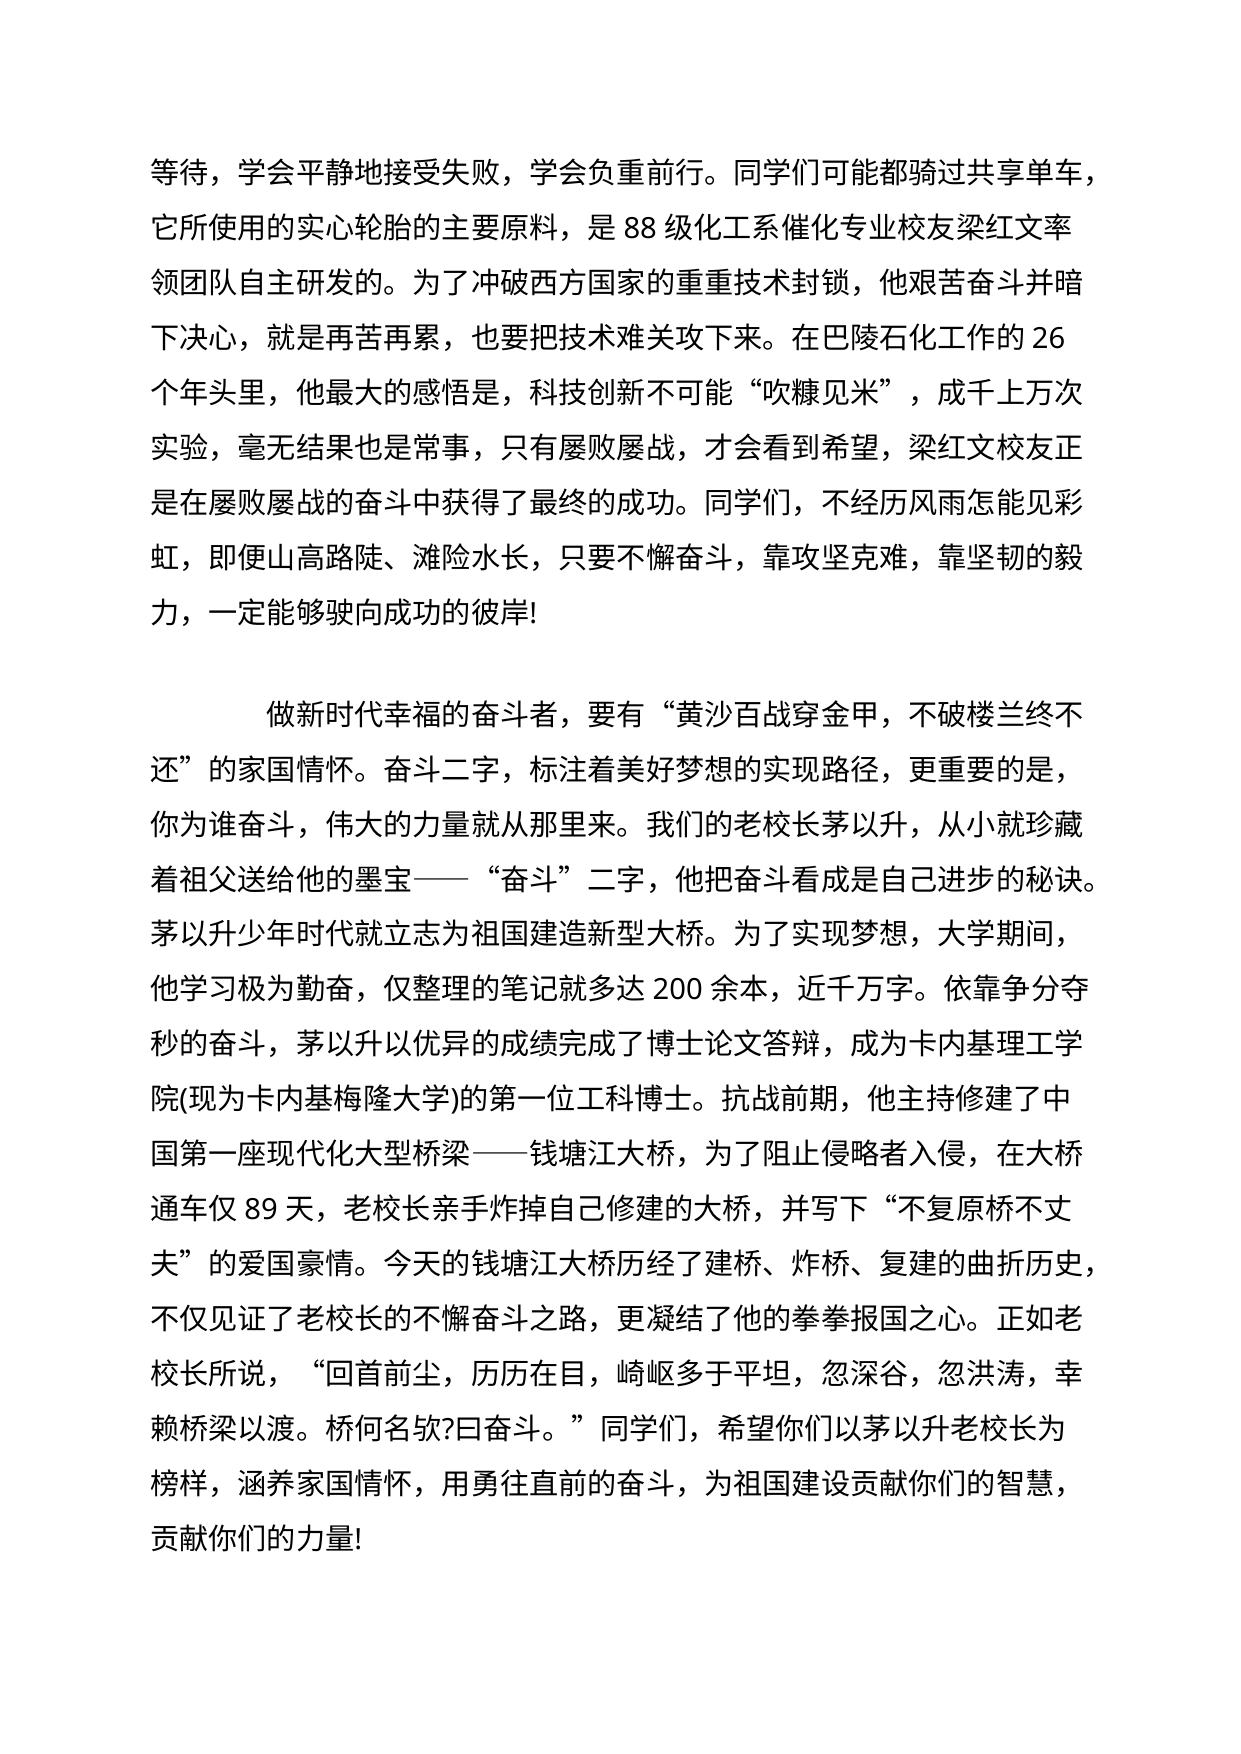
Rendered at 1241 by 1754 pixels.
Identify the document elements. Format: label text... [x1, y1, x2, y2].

text 做新时代幸福的奋斗者，要有“黄沙百战穿金甲，不破楼兰终不还”的家国情怀。奋斗二字，标注着美好梦想的实现路径，更重要的是，你为谁奋斗，伟大的力量就从那里来。我们的老校长茅以升，从小就珍藏着祖父送给他的墨宝——“奋斗”二字，他把奋斗看成是自己进步的秘诀。茅以升少年时代就立志为祖国建造新型大桥。为了实现梦想，大学期间，他学习极为勤奋，仅整理的笔记就多达 200 余本，近千万字。依靠争分夺秒的奋斗，茅以升以优异的成绩完成了博士论文答辩，成为卡内基理工学院(现为卡内基梅隆大学)的第一位工科博士。抗战前期，他主持修建了中国第一座现代化大型桥梁——钱塘江大桥，为了阻止侵略者入侵，在大桥通车仅 89 天，老校长亲手炸掉自己修建的大桥，并写下“不复原桥不丈夫”的爱国豪情。今天的钱塘江大桥历经了建桥、炸桥、复建的曲折历史，不仅见证了老校长的不懈奋斗之路，更凝结了他的拳拳报国之心。正如老校长所说，“回首前尘，历历在目，崎岖多于平坦，忽深谷，忽洪涛，幸赖桥梁以渡。桥何名欤?曰奋斗。”同学们，希望你们以茅以升老校长为榜样，涵养家国情怀，用勇往直前的奋斗，为祖国建设贡献你们的智慧，贡献你们的力量! [150, 691, 1090, 1558]
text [150, 150, 1090, 632]
